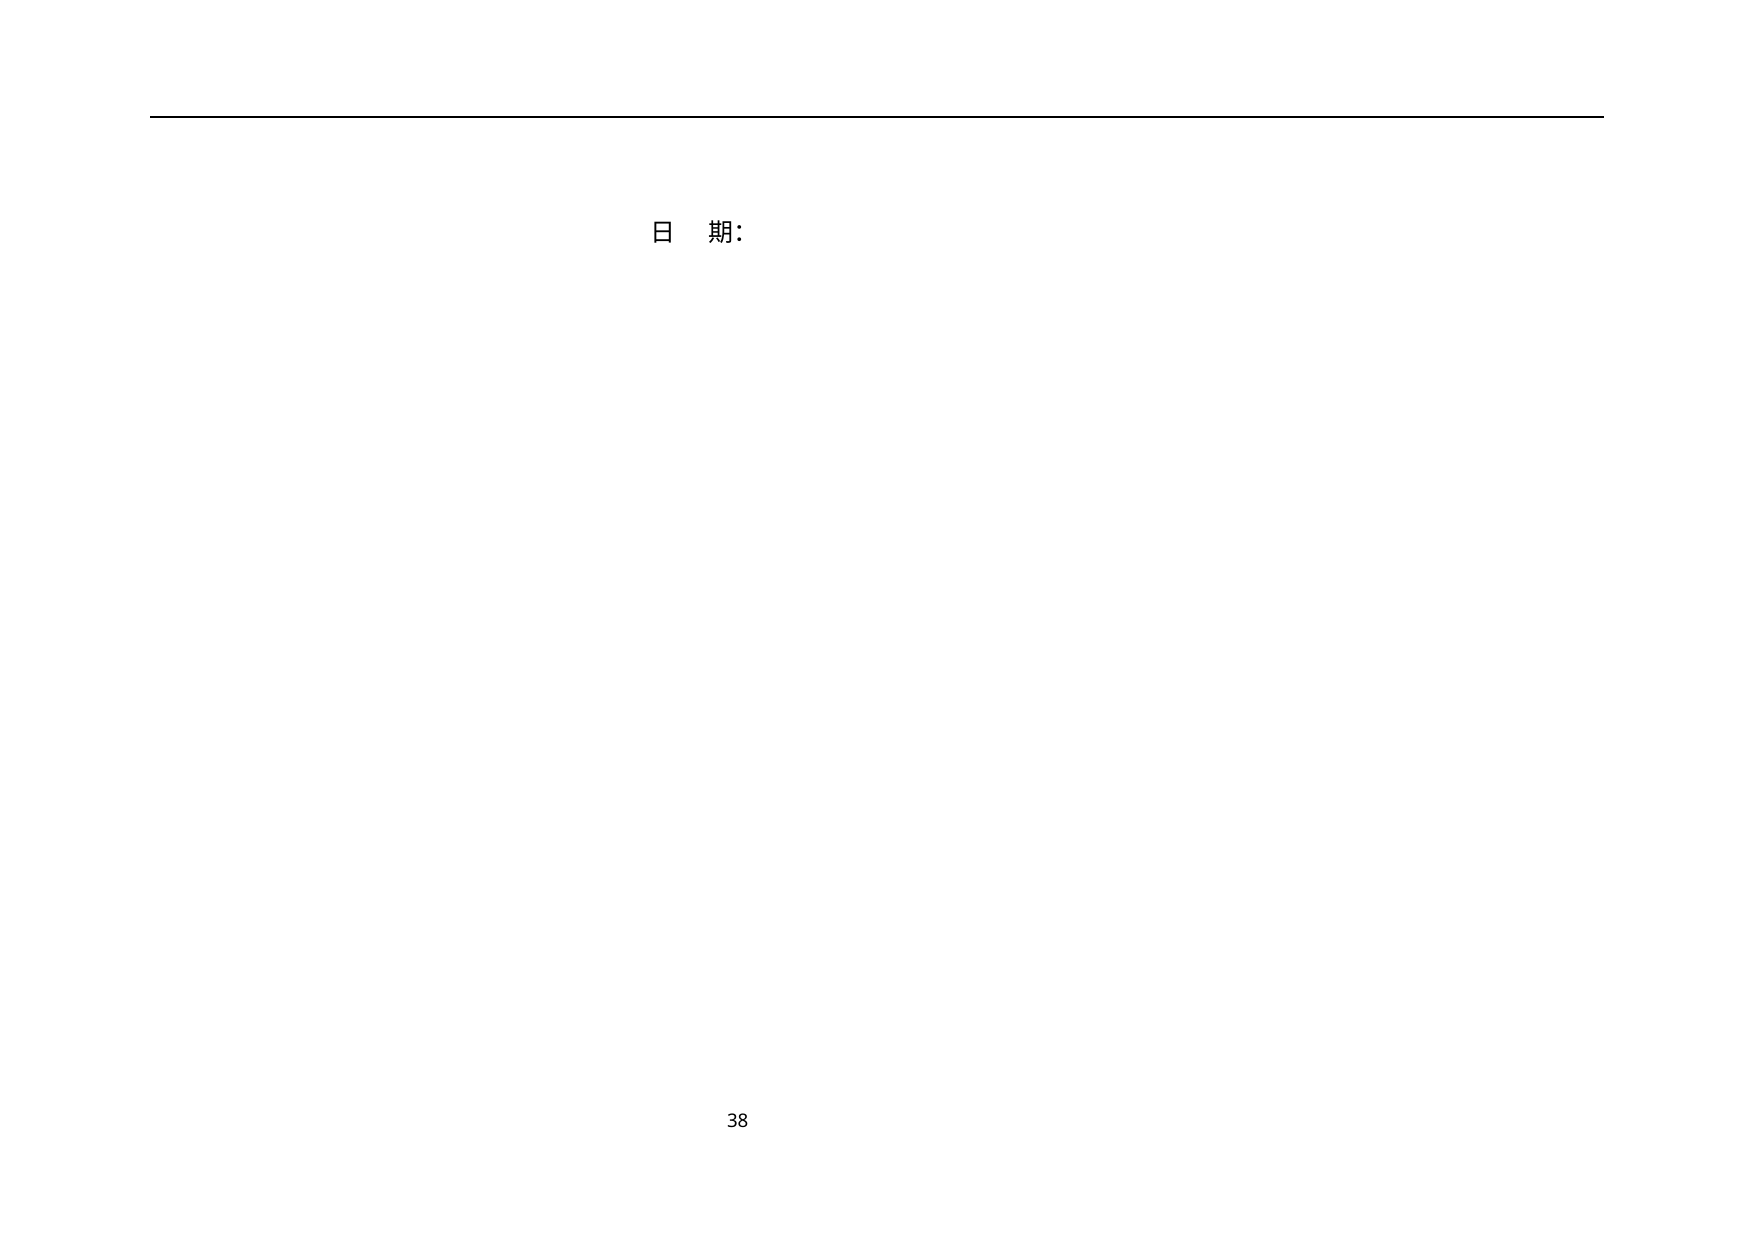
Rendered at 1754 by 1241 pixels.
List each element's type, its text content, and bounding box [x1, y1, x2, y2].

text 日 期： [150, 198, 1604, 263]
